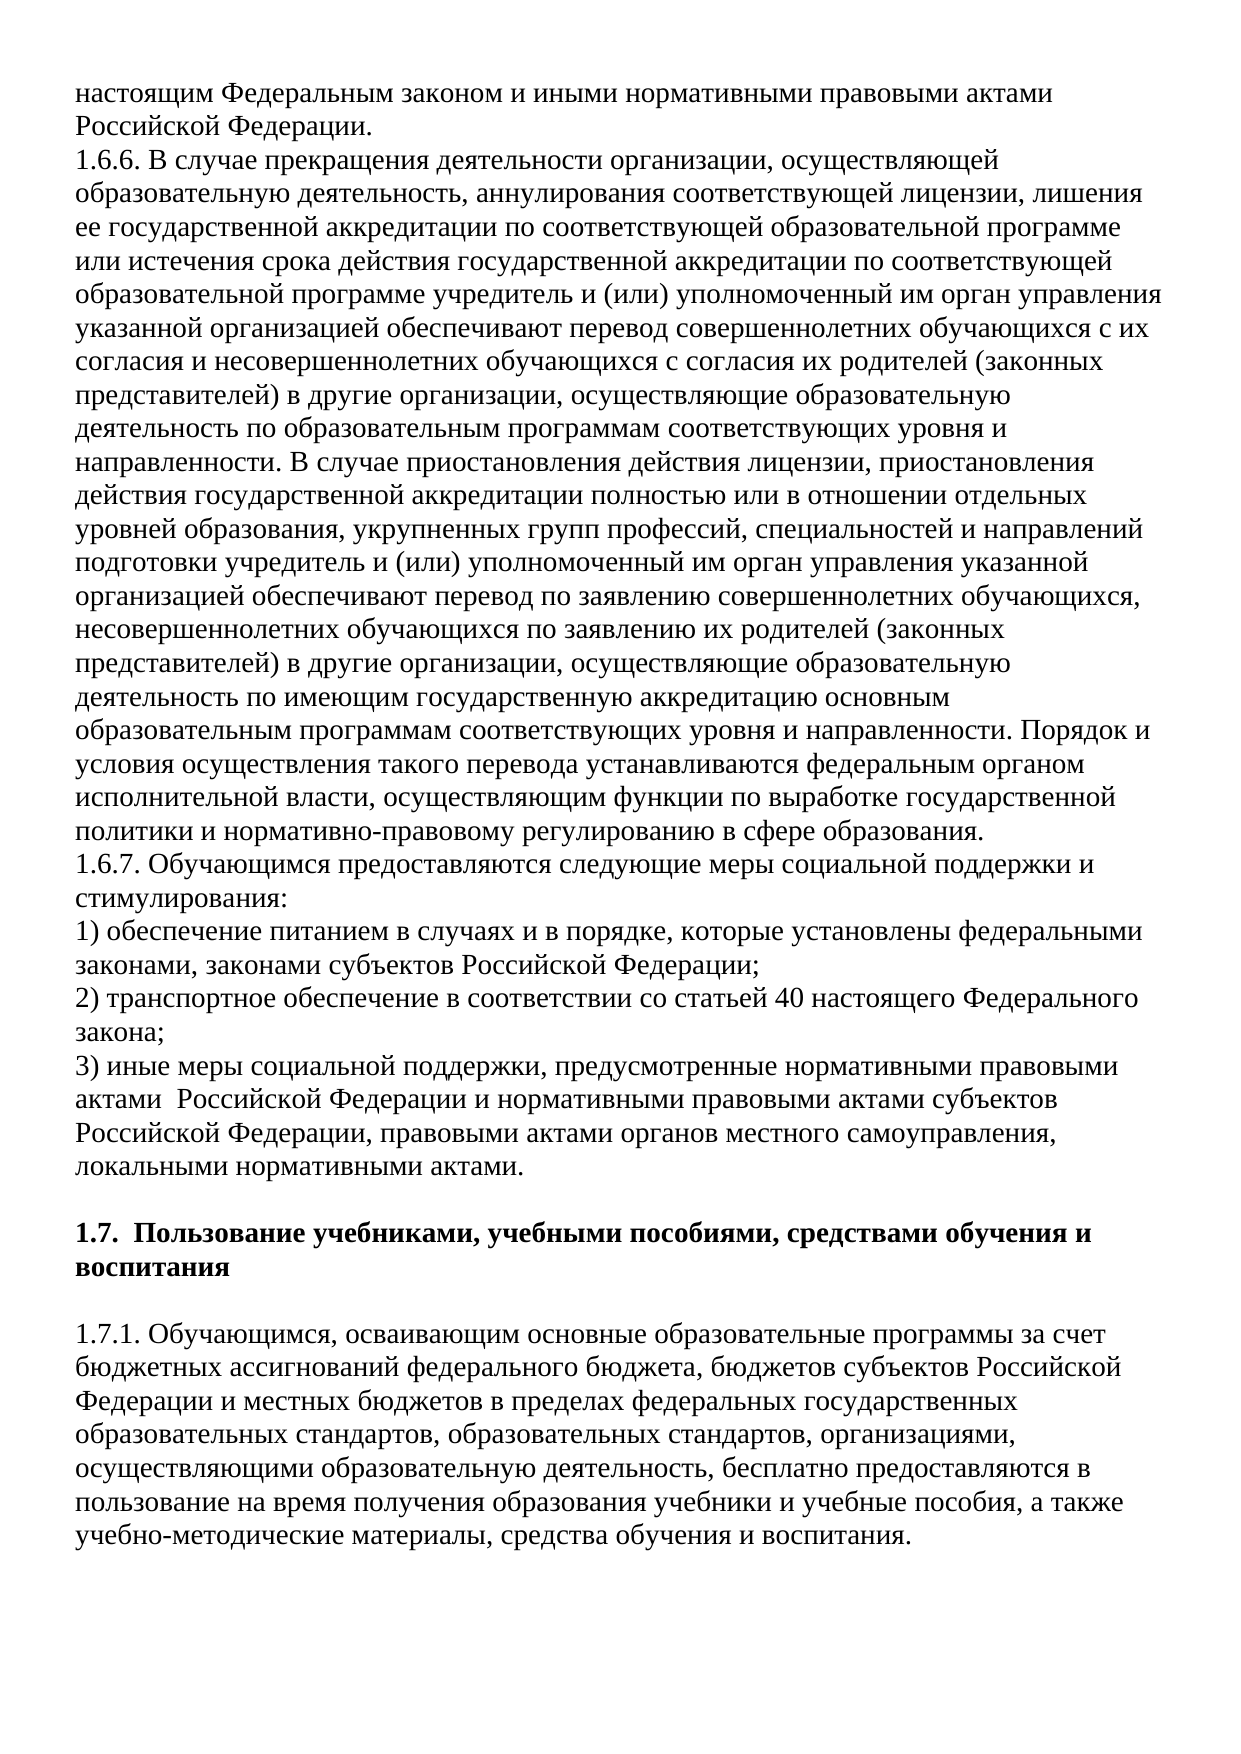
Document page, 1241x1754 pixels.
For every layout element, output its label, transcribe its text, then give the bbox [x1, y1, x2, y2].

text 1.6.6. В случае прекращения деятельности организации, осуществляющей образовательную деятельность, аннулирования соответствующей лицензии, лишения ее государственной аккредитации по соответствующей образовательной программе или истечения срока действия государственной аккредитации по соответствующей образовательной программе учредитель и (или) уполномоченный им орган управления указанной организацией обеспечивают перевод совершеннолетних обучающихся с их согласия и несовершеннолетних обучающихся с согласия их родителей (законных представителей) в другие организации, осуществляющие образовательную деятельность по образовательным программам соответствующих уровня и направленности. В случае приостановления действия лицензии, приостановления действия государственной аккредитации полностью или в отношении отдельных уровней образования, укрупненных групп профессий, специальностей и направлений подготовки учредитель и (или) уполномоченный им орган управления указанной организацией обеспечивают перевод по заявлению совершеннолетних обучающихся, несовершеннолетних обучающихся по заявлению их родителей (законных представителей) в другие организации, осуществляющие образовательную деятельность по имеющим государственную аккредитацию основным образовательным программам соответствующих уровня и направленности. Порядок и условия осуществления такого перевода устанавливаются федеральным органом исполнительной власти, осуществляющим функции по выработке государственной политики и нормативно-правовому регулированию в сфере образования. [75, 142, 1165, 846]
text 1.7.1. Обучающимся, осваивающим основные образовательные программы за счет бюджетных ассигнований федерального бюджета, бюджетов субъектов Российской Федерации и местных бюджетов в пределах федеральных государственных образовательных стандартов, образовательных стандартов, организациями, осуществляющими образовательную деятельность, бесплатно предоставляются в пользование на время получения образования учебники и учебные пособия, а также учебно-методические материалы, средства обучения и воспитания. [75, 1316, 1165, 1551]
text 3) иные меры социальной поддержки, предусмотренные нормативными правовыми актами Российской Федерации и нормативными правовыми актами субъектов Российской Федерации, правовыми актами органов местного самоуправления, локальными нормативными актами. [75, 1048, 1165, 1182]
text 1.7. Пользование учебниками, учебными пособиями, средствами обучения и воспитания [75, 1215, 1165, 1282]
text 1) обеспечение питанием в случаях и в порядке, которые установлены федеральными законами, законами субъектов Российской Федерации; [75, 913, 1165, 981]
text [75, 75, 1165, 142]
text 2) транспортное обеспечение в соответствии со статьей 40 настоящего Федерального закона; [75, 981, 1165, 1048]
text 1.6.7. Обучающимся предоставляются следующие меры социальной поддержки и стимулирования: [75, 846, 1165, 913]
